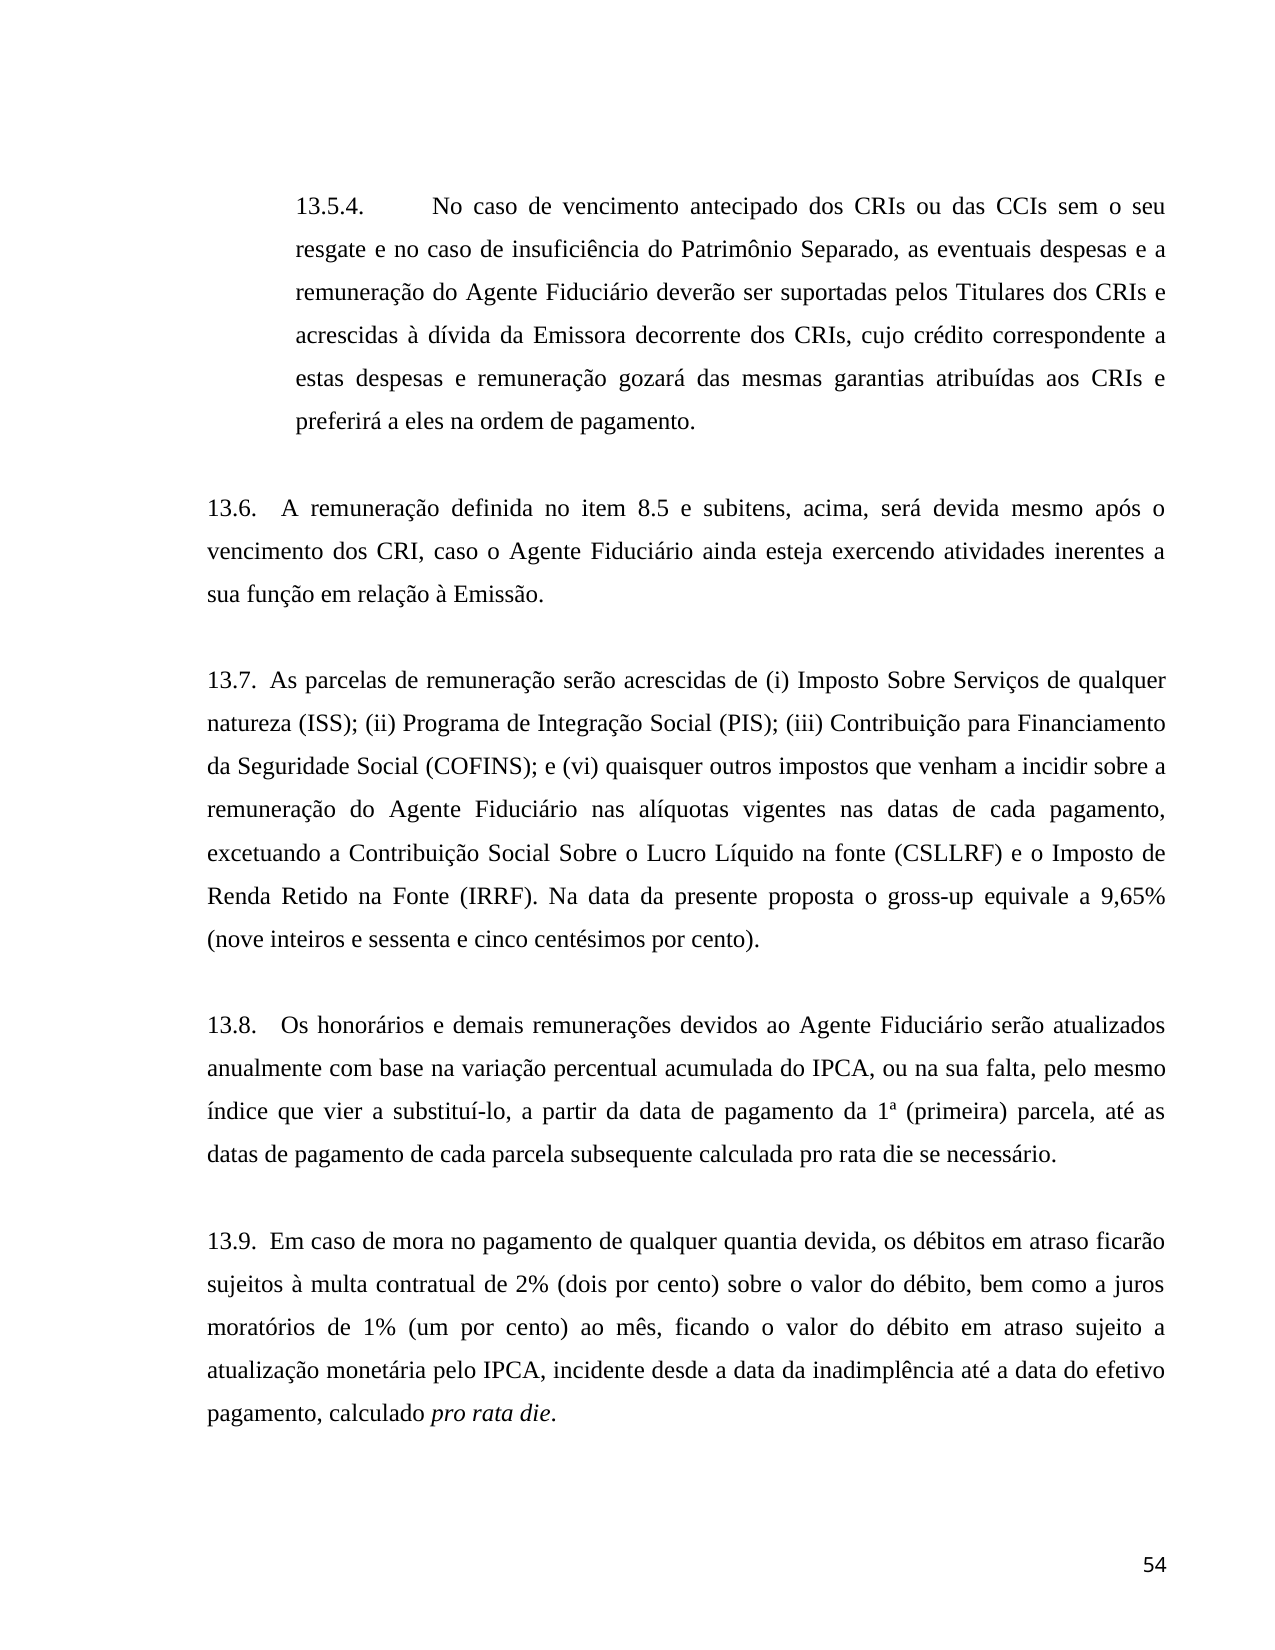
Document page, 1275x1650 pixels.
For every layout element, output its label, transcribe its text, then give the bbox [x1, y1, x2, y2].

text 13.9. Em caso de mora no pagamento de qualquer quantia devida, os débitos em atraso ficarão sujeitos à multa contratual de 2% (dois por cento) sobre o valor do débito, bem como a juros moratórios de 1% (um por cento) ao mês, ficando o valor do débito em atraso sujeito a atualização monetária pelo IPCA, incidente desde a data da inadimplência até a data do efetivo pagamento, calculado pro rata die. [207, 1226, 1167, 1427]
text 13.7. As parcelas de remuneração serão acrescidas de (i) Imposto Sobre Serviços de qualquer natureza (ISS); (ii) Programa de Integração Social (PIS); (iii) Contribuição para Financiamento da Seguridade Social (COFINS); e (vi) quaisquer outros impostos que venham a incidir sobre a remuneração do Agente Fiduciário nas alíquotas vigentes nas datas de cada pagamento, excetuando a Contribuição Social Sobre o Lucro Líquido na fonte (CSLLRF) e o Imposto de Renda Retido na Fonte (IRRF). Na data da presente proposta o gross-up equivale a 9,65% (nove inteiros e sessenta e cinco centésimos por cento). [207, 665, 1167, 953]
text 13.5.4. No caso de vencimento antecipado dos CRIs ou das CCIs sem o seu resgate e no caso de insuficiência do Patrimônio Separado, as eventuais despesas e a remuneração do Agente Fiduciário deverão ser suportadas pelos Titulares dos CRIs e acrescidas à dívida da Emissora decorrente dos CRIs, cujo crédito correspondente a estas despesas e remuneração gozará das mesmas garantias atribuídas aos CRIs e preferirá a eles na ordem de pagamento. [295, 191, 1167, 435]
text 13.6. A remuneração definida no item 8.5 e subitens, acima, será devida mesmo após o vencimento dos CRI, caso o Agente Fiduciário ainda esteja exercendo atividades inerentes a sua função em relação à Emissão. [207, 493, 1167, 608]
text 13.8. Os honorários e demais remunerações devidos ao Agente Fiduciário serão atualizados anualmente com base na variação percentual acumulada do IPCA, ou na sua falta, pelo mesmo índice que vier a substituí-lo, a partir da data de pagamento da 1ª (primeira) parcela, até as datas de pagamento de cada parcela subsequente calculada pro rata die se necessário. [207, 1010, 1167, 1168]
